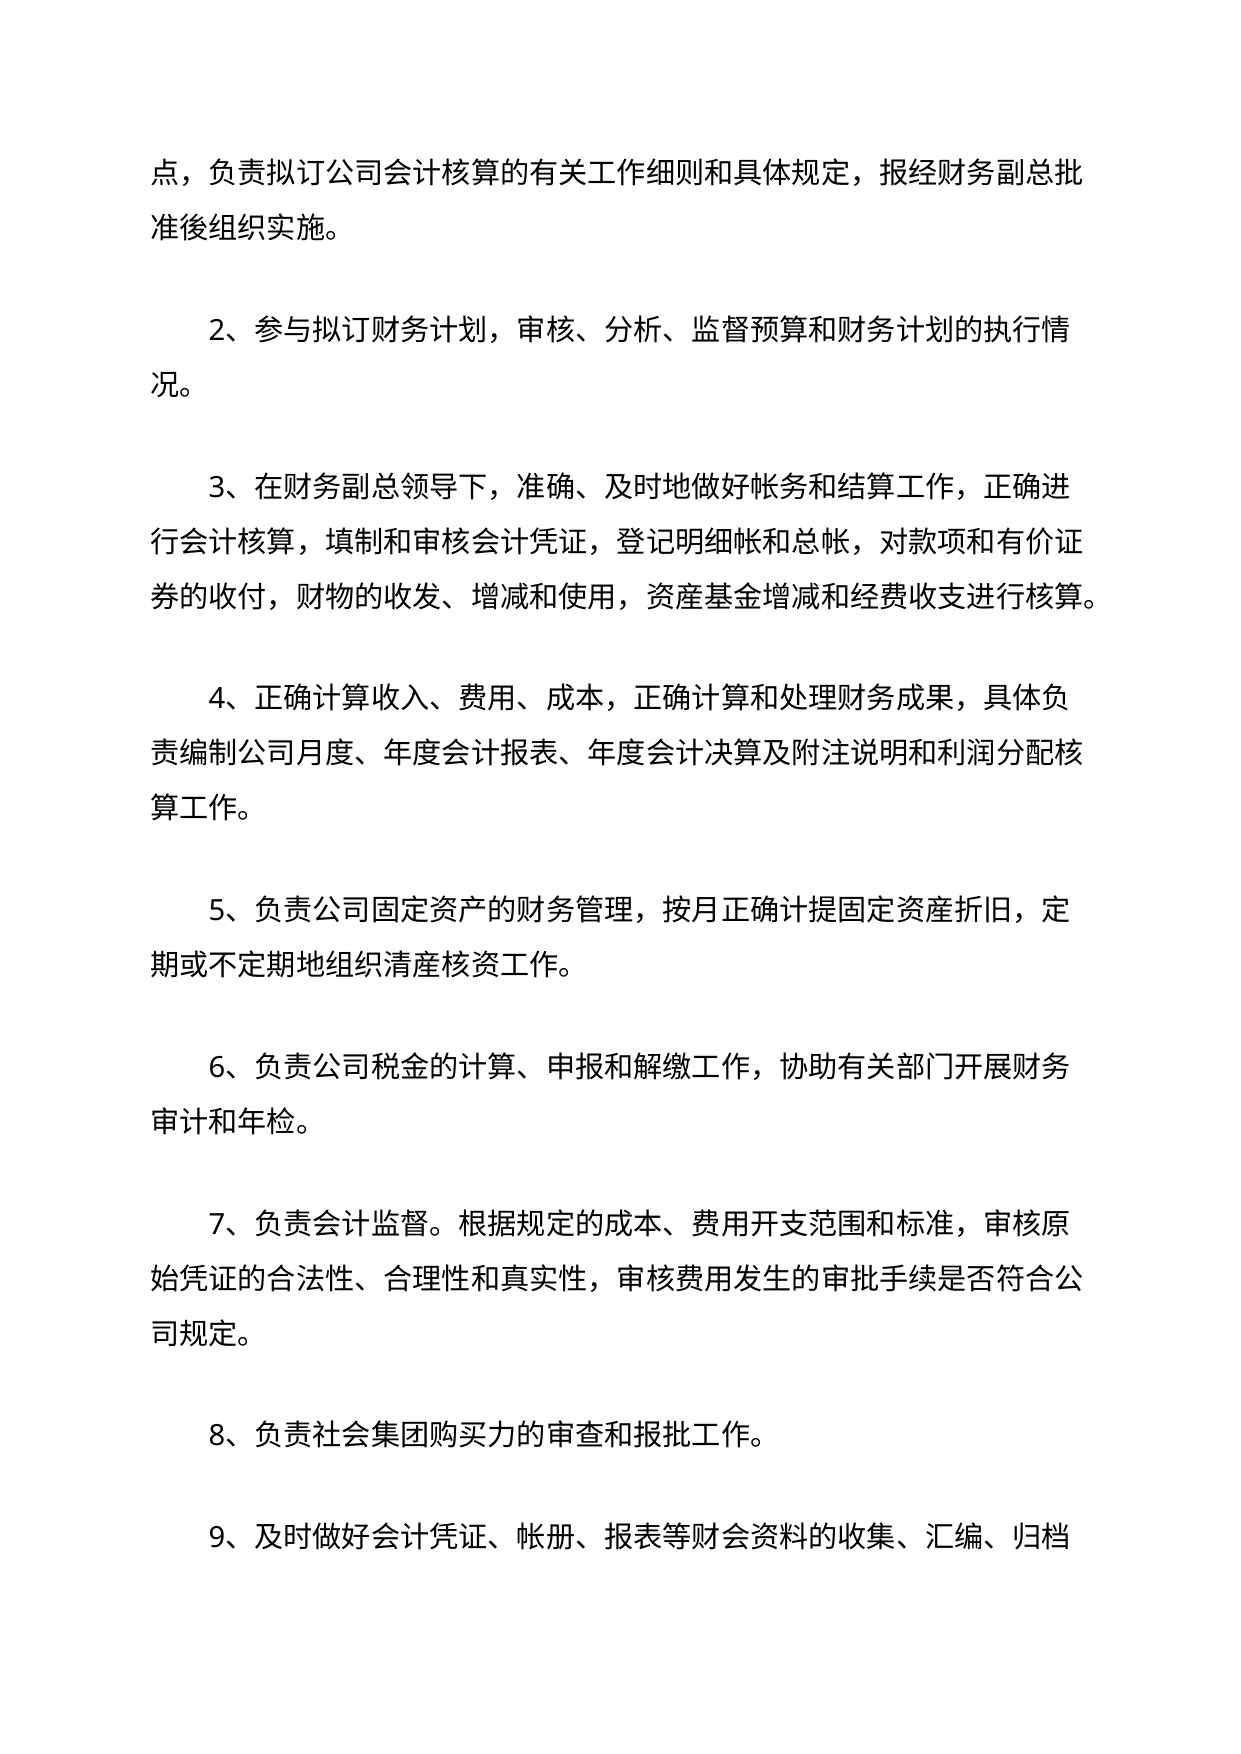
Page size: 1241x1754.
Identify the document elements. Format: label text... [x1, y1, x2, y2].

text 2、参与拟订财务计划，审核、分析、监督预算和财务计划的执行情况。 [150, 307, 1090, 404]
text 8、负责社会集团购买力的审查和报批工作。 [150, 1412, 1090, 1454]
text 7、负责会计监督。根据规定的成本、费用开支范围和标准，审核原始凭证的合法性、合理性和真实性，审核费用发生的审批手续是否符合公司规定。 [150, 1200, 1090, 1352]
text 5、负责公司固定资产的财务管理，按月正确计提固定资産折旧，定期或不定期地组织清産核资工作。 [150, 887, 1090, 984]
text 3、在财务副总领导下，准确、及时地做好帐务和结算工作，正确进行会计核算，填制和审核会计凭证，登记明细帐和总帐，对款项和有价证券的收付，财物的收发、增减和使用，资産基金增减和经费收支进行核算。 [150, 463, 1090, 616]
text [150, 1514, 1090, 1556]
text 4、正确计算收入、费用、成本，正确计算和处理财务成果，具体负责编制公司月度、年度会计报表、年度会计决算及附注说明和利润分配核算工作。 [150, 675, 1090, 827]
text 6、负责公司税金的计算、申报和解缴工作，协助有关部门开展财务审计和年检。 [150, 1043, 1090, 1141]
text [150, 150, 1090, 247]
